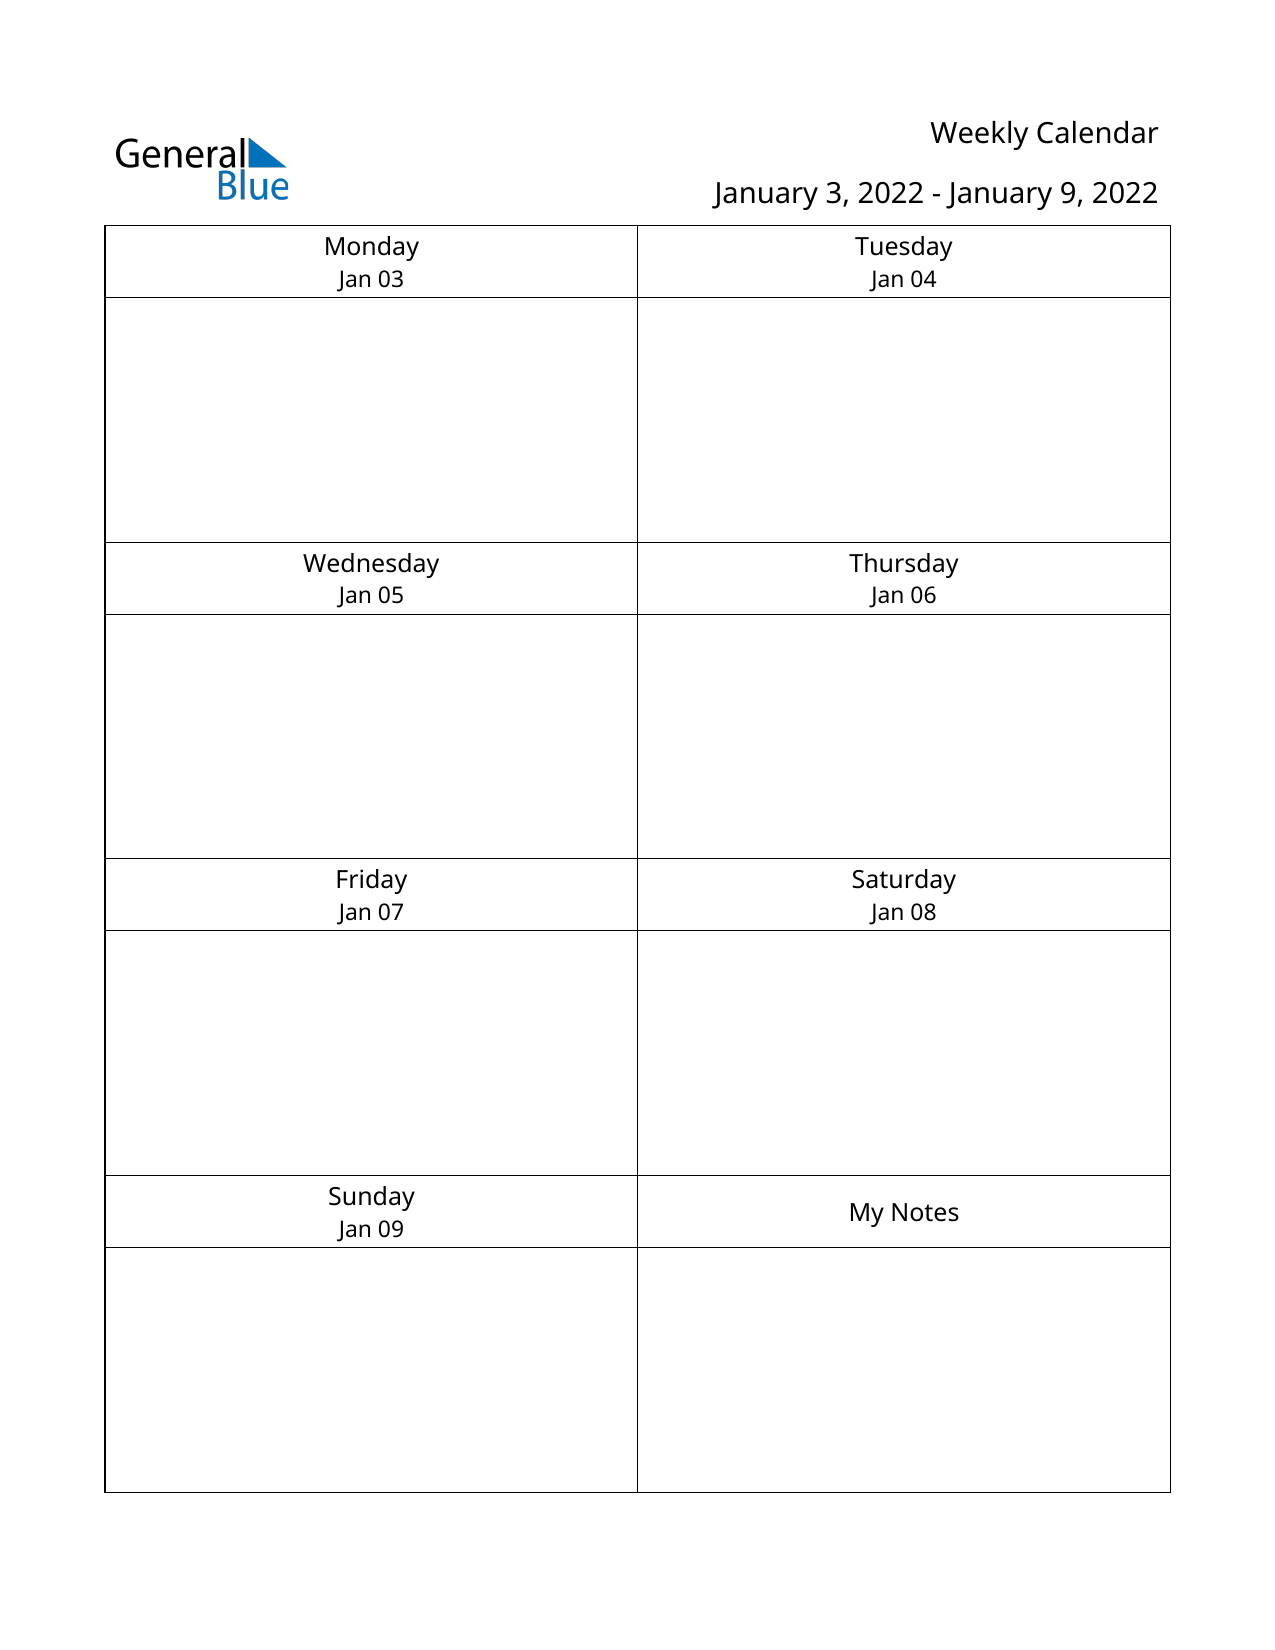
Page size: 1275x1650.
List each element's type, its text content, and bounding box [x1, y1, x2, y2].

table_cell Wednesday Jan 05 [106, 543, 637, 613]
table_header [105, 113, 302, 225]
table_cell [106, 1248, 637, 1492]
table_cell [638, 1248, 1170, 1492]
table_cell Saturday Jan 08 [638, 859, 1170, 930]
table_cell Tuesday Jan 04 [638, 226, 1170, 297]
table_cell Monday Jan 03 [106, 226, 637, 297]
picture [116, 138, 289, 200]
table_cell [638, 931, 1170, 1175]
table_cell [638, 615, 1170, 858]
table_cell [106, 931, 637, 1175]
table_cell My Notes [638, 1176, 1170, 1247]
table_cell Friday Jan 07 [106, 859, 637, 930]
table_cell [106, 615, 637, 858]
table_cell Thursday Jan 06 [638, 543, 1170, 613]
table_header Weekly Calendar January 3, 2022 - January 9, 2022 [302, 113, 1170, 225]
table_cell Sunday Jan 09 [106, 1176, 637, 1247]
table_cell [638, 298, 1170, 542]
table_cell [106, 298, 637, 542]
